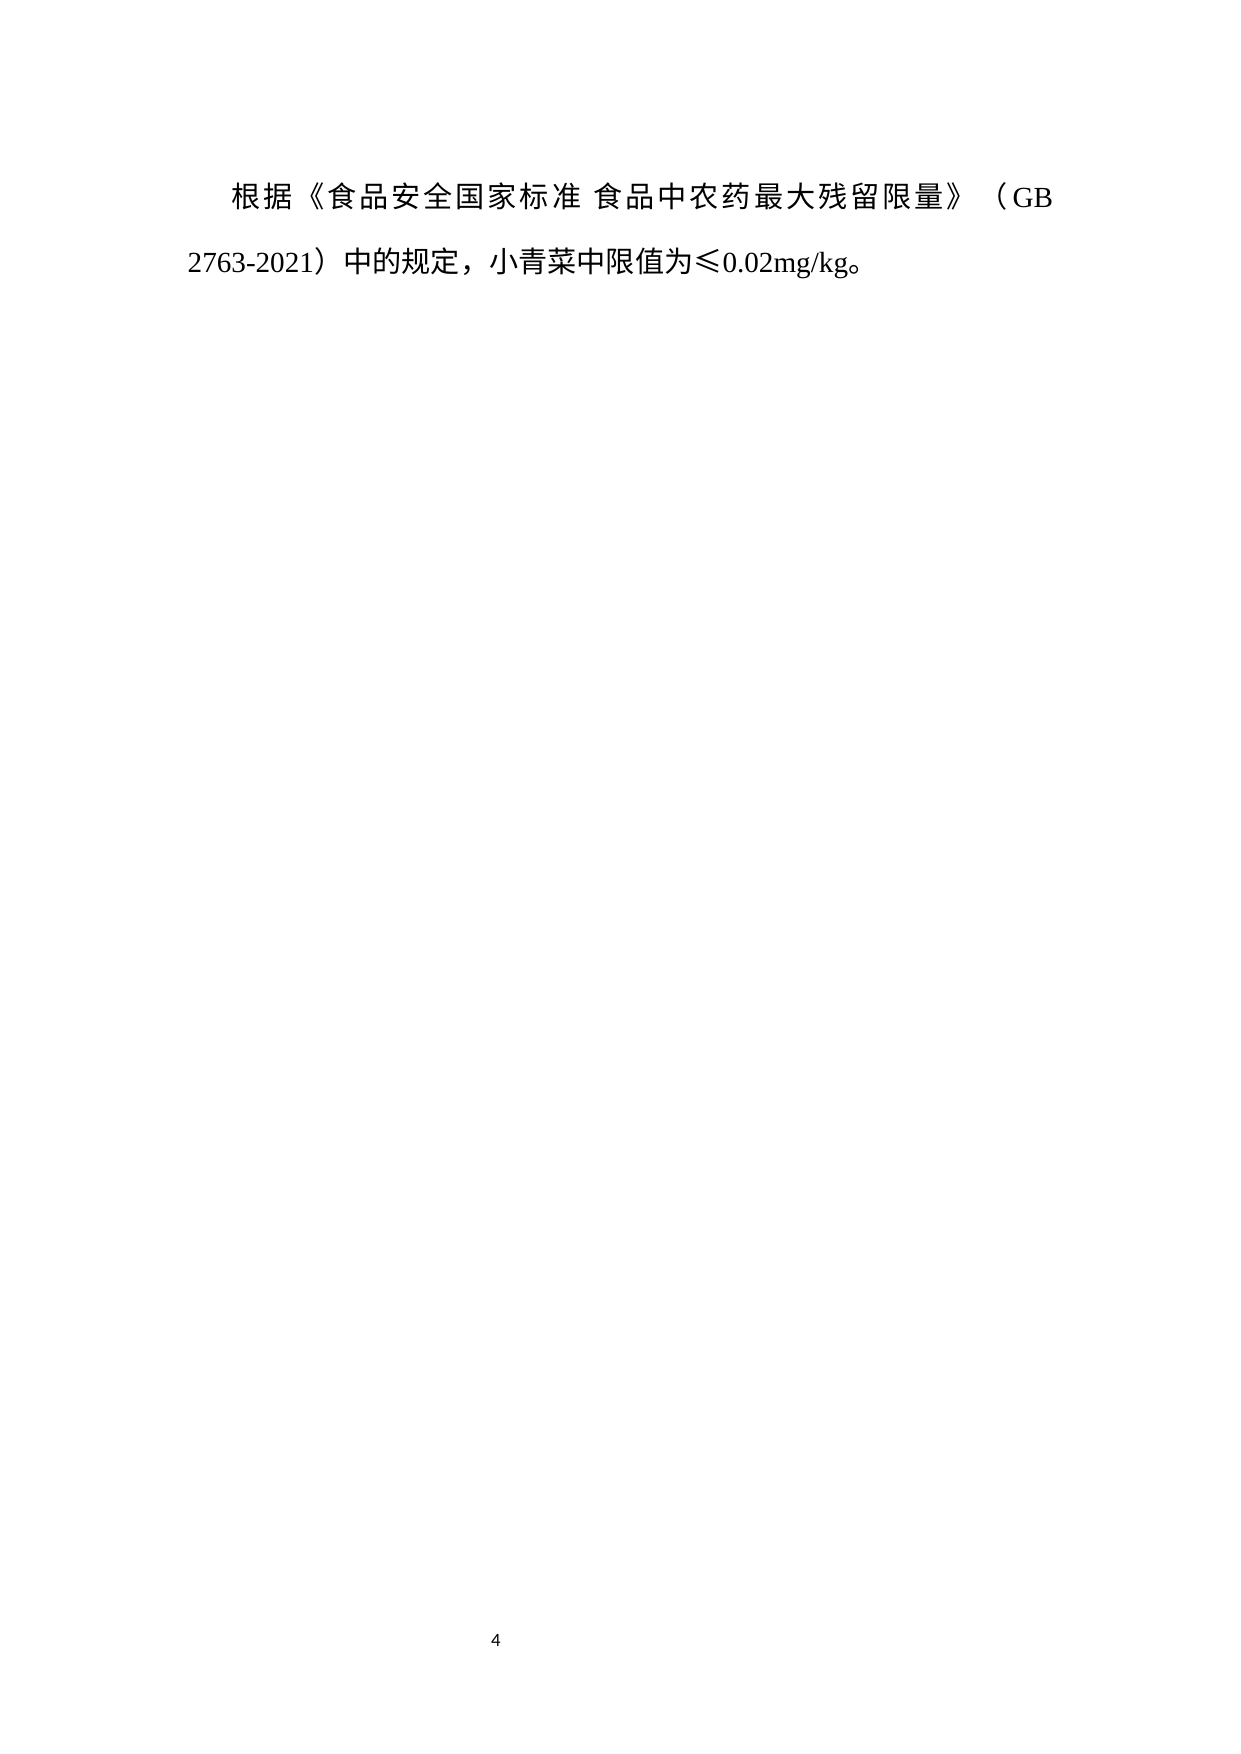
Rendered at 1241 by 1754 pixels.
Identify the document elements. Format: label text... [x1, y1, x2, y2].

text 根据《食品安全国家标准 食品中农药最大残留限量》（GB 2763-2021）中的规定，小青菜中限值为≤0.02mg/kg。 [187, 162, 1053, 292]
